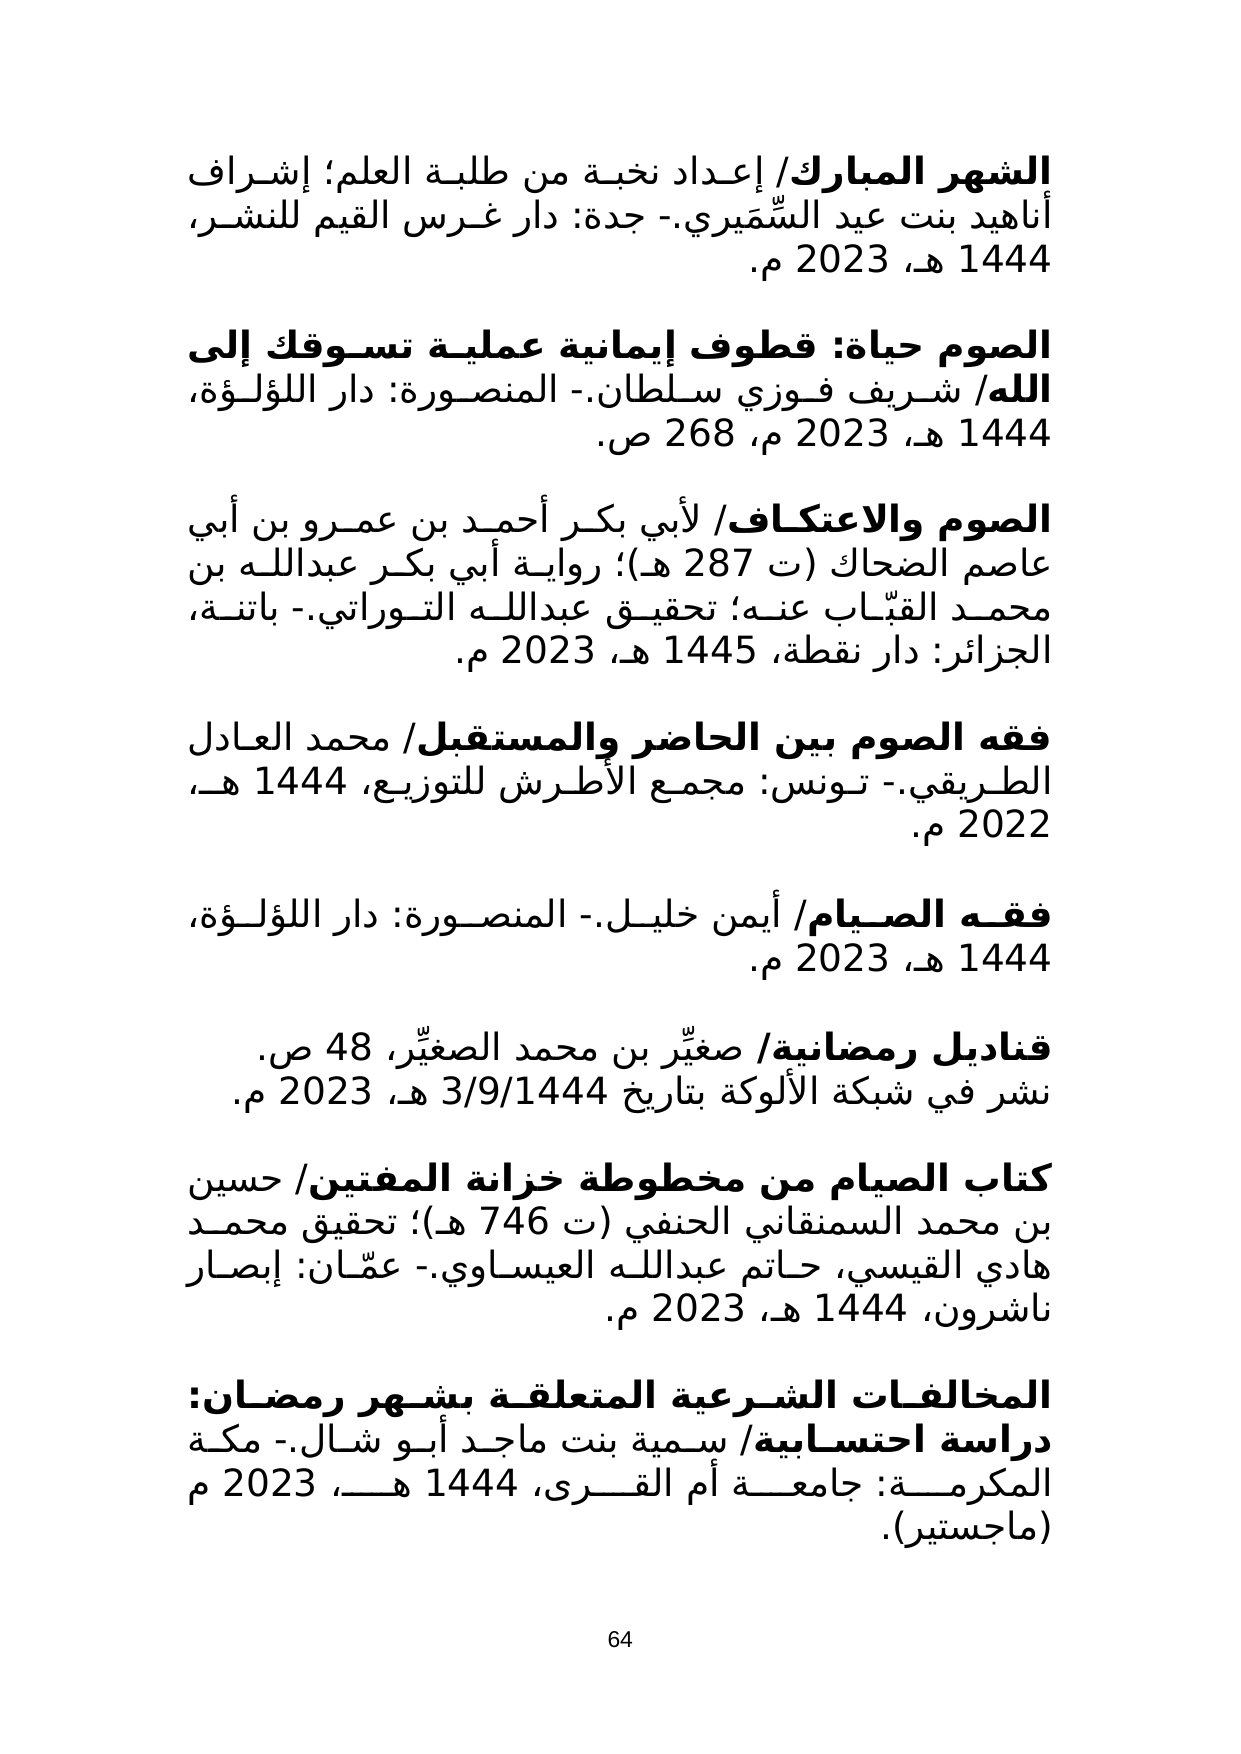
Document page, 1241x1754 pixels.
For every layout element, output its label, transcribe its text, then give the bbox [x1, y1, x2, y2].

text نشر في شبكة الألوكة بتاريخ 3/9/1444 هـ، 2023 م. [187, 1069, 1053, 1113]
text فقه الصوم بين الحاضر والمستقبل/ محمد العادل الطريقي.- تونس: مجمع الأطرش للتوزيع، 1444 هـ، 2022 م. [187, 716, 1053, 847]
text فقه الصيام/ أيمن خليل.- المنصورة: دار اللؤلؤة، 1444 هـ، 2023 م. [187, 893, 1053, 980]
text قناديل رمضانية/ صغيِّر بن محمد الصغيِّر، 48 ص. [187, 1026, 1053, 1069]
text الشهر المبارك/ إعداد نخبة من طلبة العلم؛ إشراف أناهيد بنت عيد السِّمَيري.- جدة: دار غرس القيم للنشر، 1444 هـ، 2023 م. [187, 150, 1053, 281]
text المخالفات الشرعية المتعلقة بشهر رمضان: دراسة احتسابية/ سمية بنت ماجد أبو شال.- مكة المكرمة: جامعة أم القرى، 1444 هـ، 2023 م (ماجستير). [187, 1374, 1053, 1548]
text الصوم حياة: قطوف إيمانية عملية تسوقك إلى الله/ شريف فوزي سلطان.- المنصورة: دار اللؤلؤة، 1444 هـ، 2023 م، 268 ص. [187, 324, 1053, 455]
text الصوم والاعتكاف/ لأبي بكر أحمد بن عمرو بن أبي عاصم الضحاك (ت 287 هـ)؛ رواية أبي بكر عبدالله بن محمد القبّاب عنه؛ تحقيق عبدالله التوراتي.- باتنة، الجزائر: دار نقطة، 1445 هـ، 2023 م. [187, 498, 1053, 673]
text كتاب الصيام من مخطوطة خزانة المفتين/ حسين بن محمد السمنقاني الحنفي (ت 746 هـ)؛ تحقيق محمد هادي القيسي، حاتم عبدالله العيساوي.- عمّان: إبصار ناشرون، 1444 هـ، 2023 م. [187, 1156, 1053, 1331]
